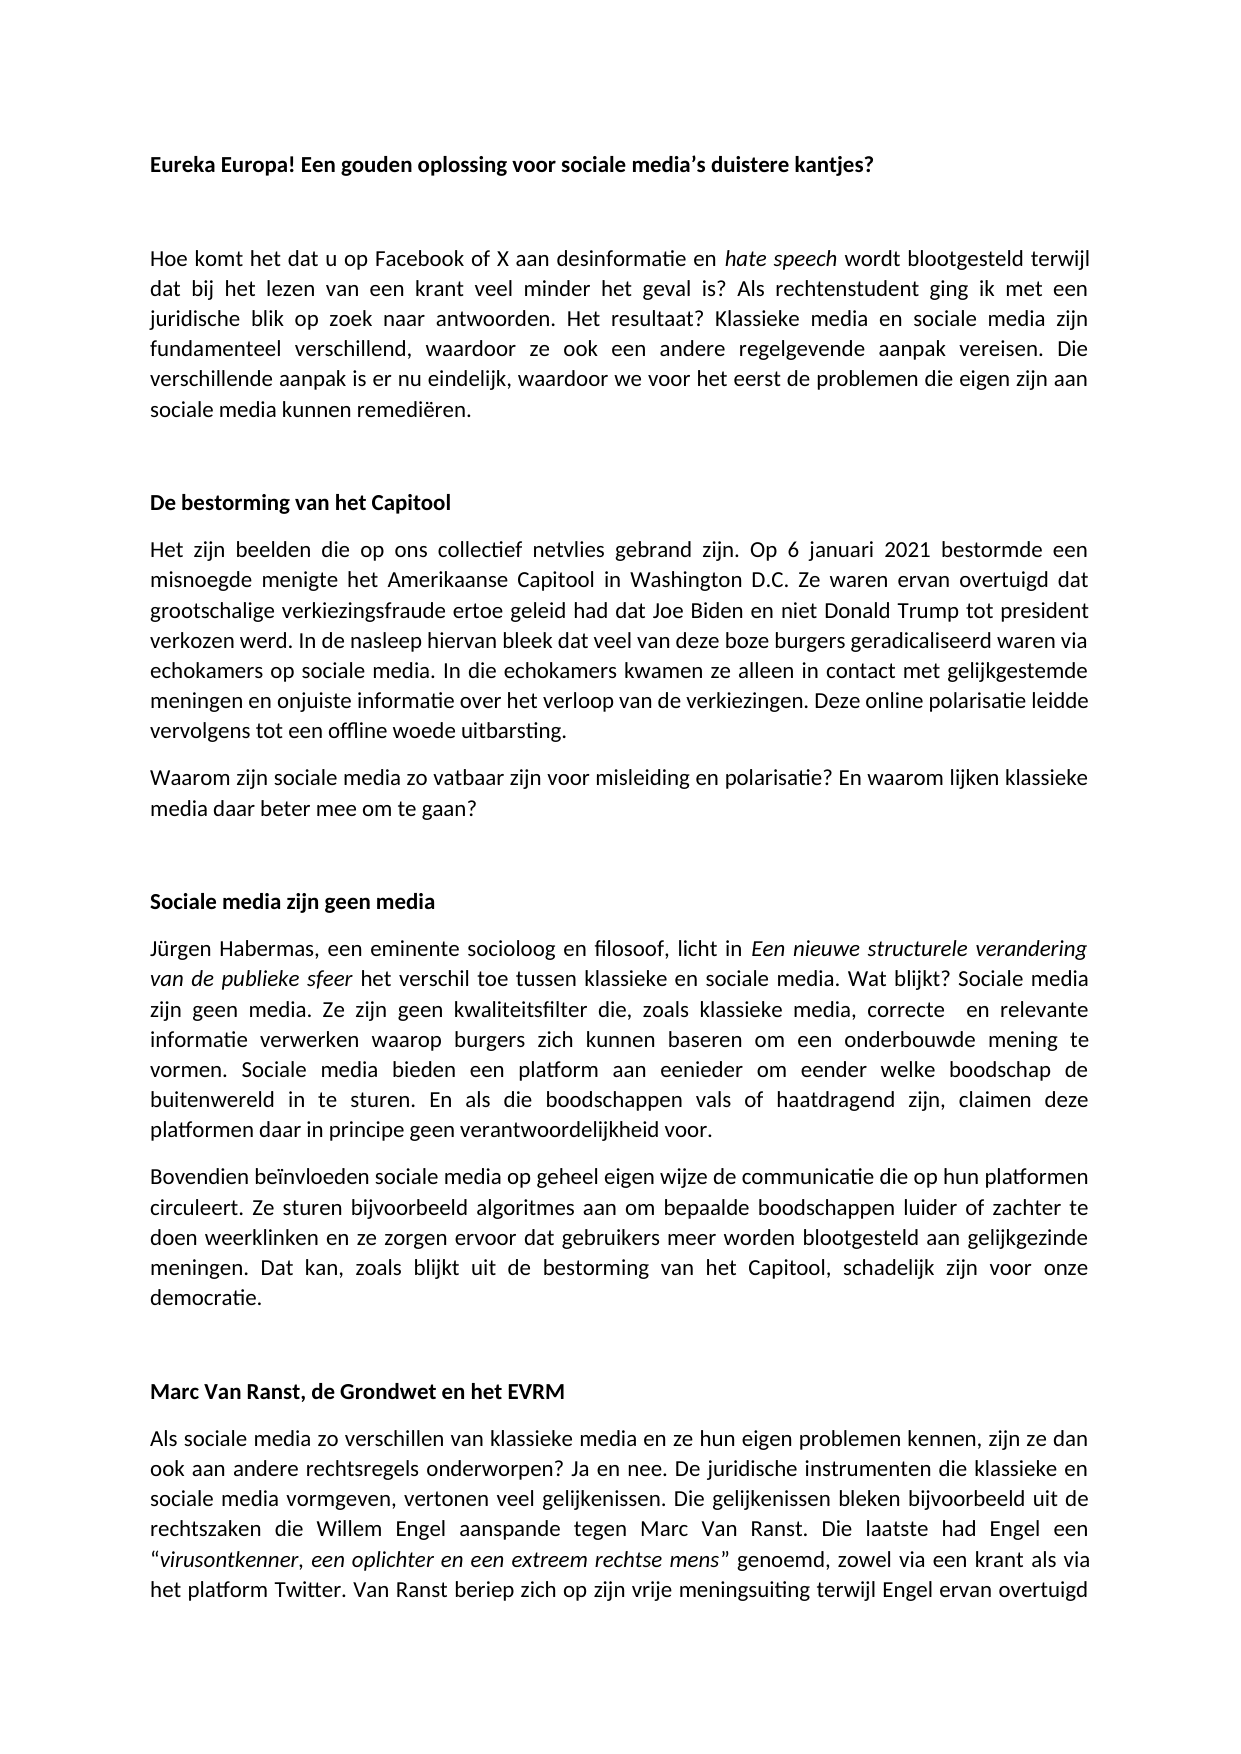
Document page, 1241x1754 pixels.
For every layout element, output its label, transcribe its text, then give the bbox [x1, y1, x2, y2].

text Marc Van Ranst, de Grondwet en het EVRM [150, 1377, 1090, 1405]
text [150, 1424, 1090, 1603]
text Bovendien beïnvloeden sociale media op geheel eigen wijze de communicatie die op hun platformen circuleert. Ze sturen bijvoorbeeld algoritmes aan om bepaalde boodschappen luider of zachter te doen weerklinken en ze zorgen ervoor dat gebruikers meer worden blootgesteld aan gelijkgezinde meningen. Dat kan, zoals blijkt uit de bestorming van het Capitool, schadelijk zijn voor onze democratie. [150, 1162, 1090, 1311]
text Het zijn beelden die op ons collectief netvlies gebrand zijn. Op 6 januari 2021 bestormde een misnoegde menigte het Amerikaanse Capitool in Washington D.C. Ze waren ervan overtuigd dat grootschalige verkiezingsfraude ertoe geleid had dat Joe Biden en niet Donald Trump tot president verkozen werd. In de nasleep hiervan bleek dat veel van deze boze burgers geradicaliseerd waren via echokamers op sociale media. In die echokamers kwamen ze alleen in contact met gelijkgestemde meningen en onjuiste informatie over het verloop van de verkiezingen. Deze online polarisatie leidde vervolgens tot een offline woede uitbarsting. [150, 535, 1090, 745]
text Sociale media zijn geen media [150, 887, 1090, 916]
text Jürgen Habermas, een eminente socioloog en filosoof, licht in Een nieuwe structurele verandering van de publieke sfeer het verschil toe tussen klassieke en sociale media. Wat blijkt? Sociale media zijn geen media. Ze zijn geen kwaliteitsfilter die, zoals klassieke media, correcte en relevante informatie verwerken waarop burgers zich kunnen baseren om een onderbouwde mening te vormen. Sociale media bieden een platform aan eenieder om eender welke boodschap de buitenwereld in te sturen. En als die boodschappen vals of haatdragend zijn, claimen deze platformen daar in principe geen verantwoordelijkheid voor. [150, 934, 1090, 1144]
text Waarom zijn sociale media zo vatbaar zijn voor misleiding en polarisatie? En waarom lijken klassieke media daar beter mee om te gaan? [150, 763, 1090, 822]
text Eureka Europa! Een gouden oplossing voor sociale media’s duistere kantjes? [150, 150, 1090, 178]
text De bestorming van het Capitool [150, 488, 1090, 517]
text Hoe komt het dat u op Facebook of X aan desinformatie en hate speech wordt blootgesteld terwijl dat bij het lezen van een krant veel minder het geval is? Als rechtenstudent ging ik met een juridische blik op zoek naar antwoorden. Het resultaat? Klassieke media en sociale media zijn fundamenteel verschillend, waardoor ze ook een andere regelgevende aanpak vereisen. Die verschillende aanpak is er nu eindelijk, waardoor we voor het eerst de problemen die eigen zijn aan sociale media kunnen remediëren. [150, 244, 1090, 423]
